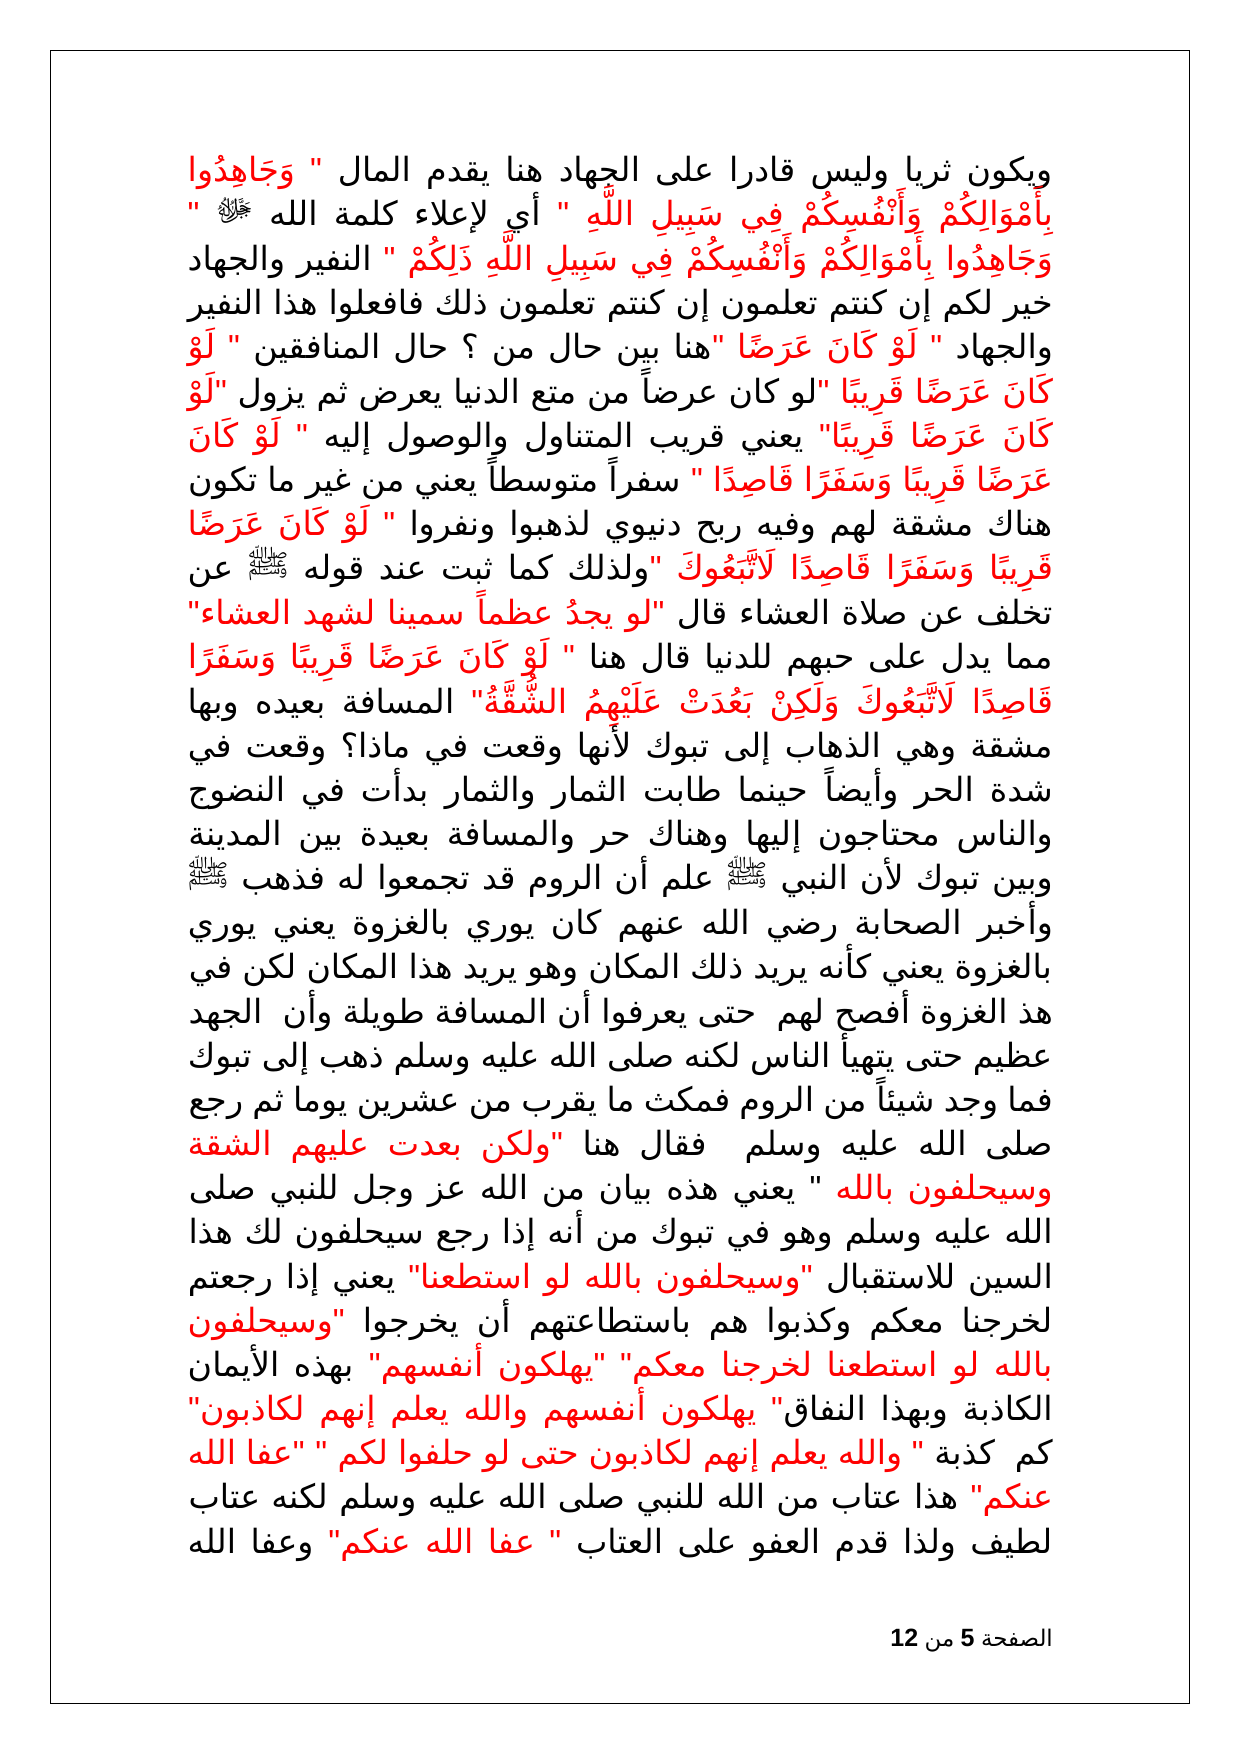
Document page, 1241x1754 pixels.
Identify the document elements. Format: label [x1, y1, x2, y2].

text [187, 150, 1053, 1560]
